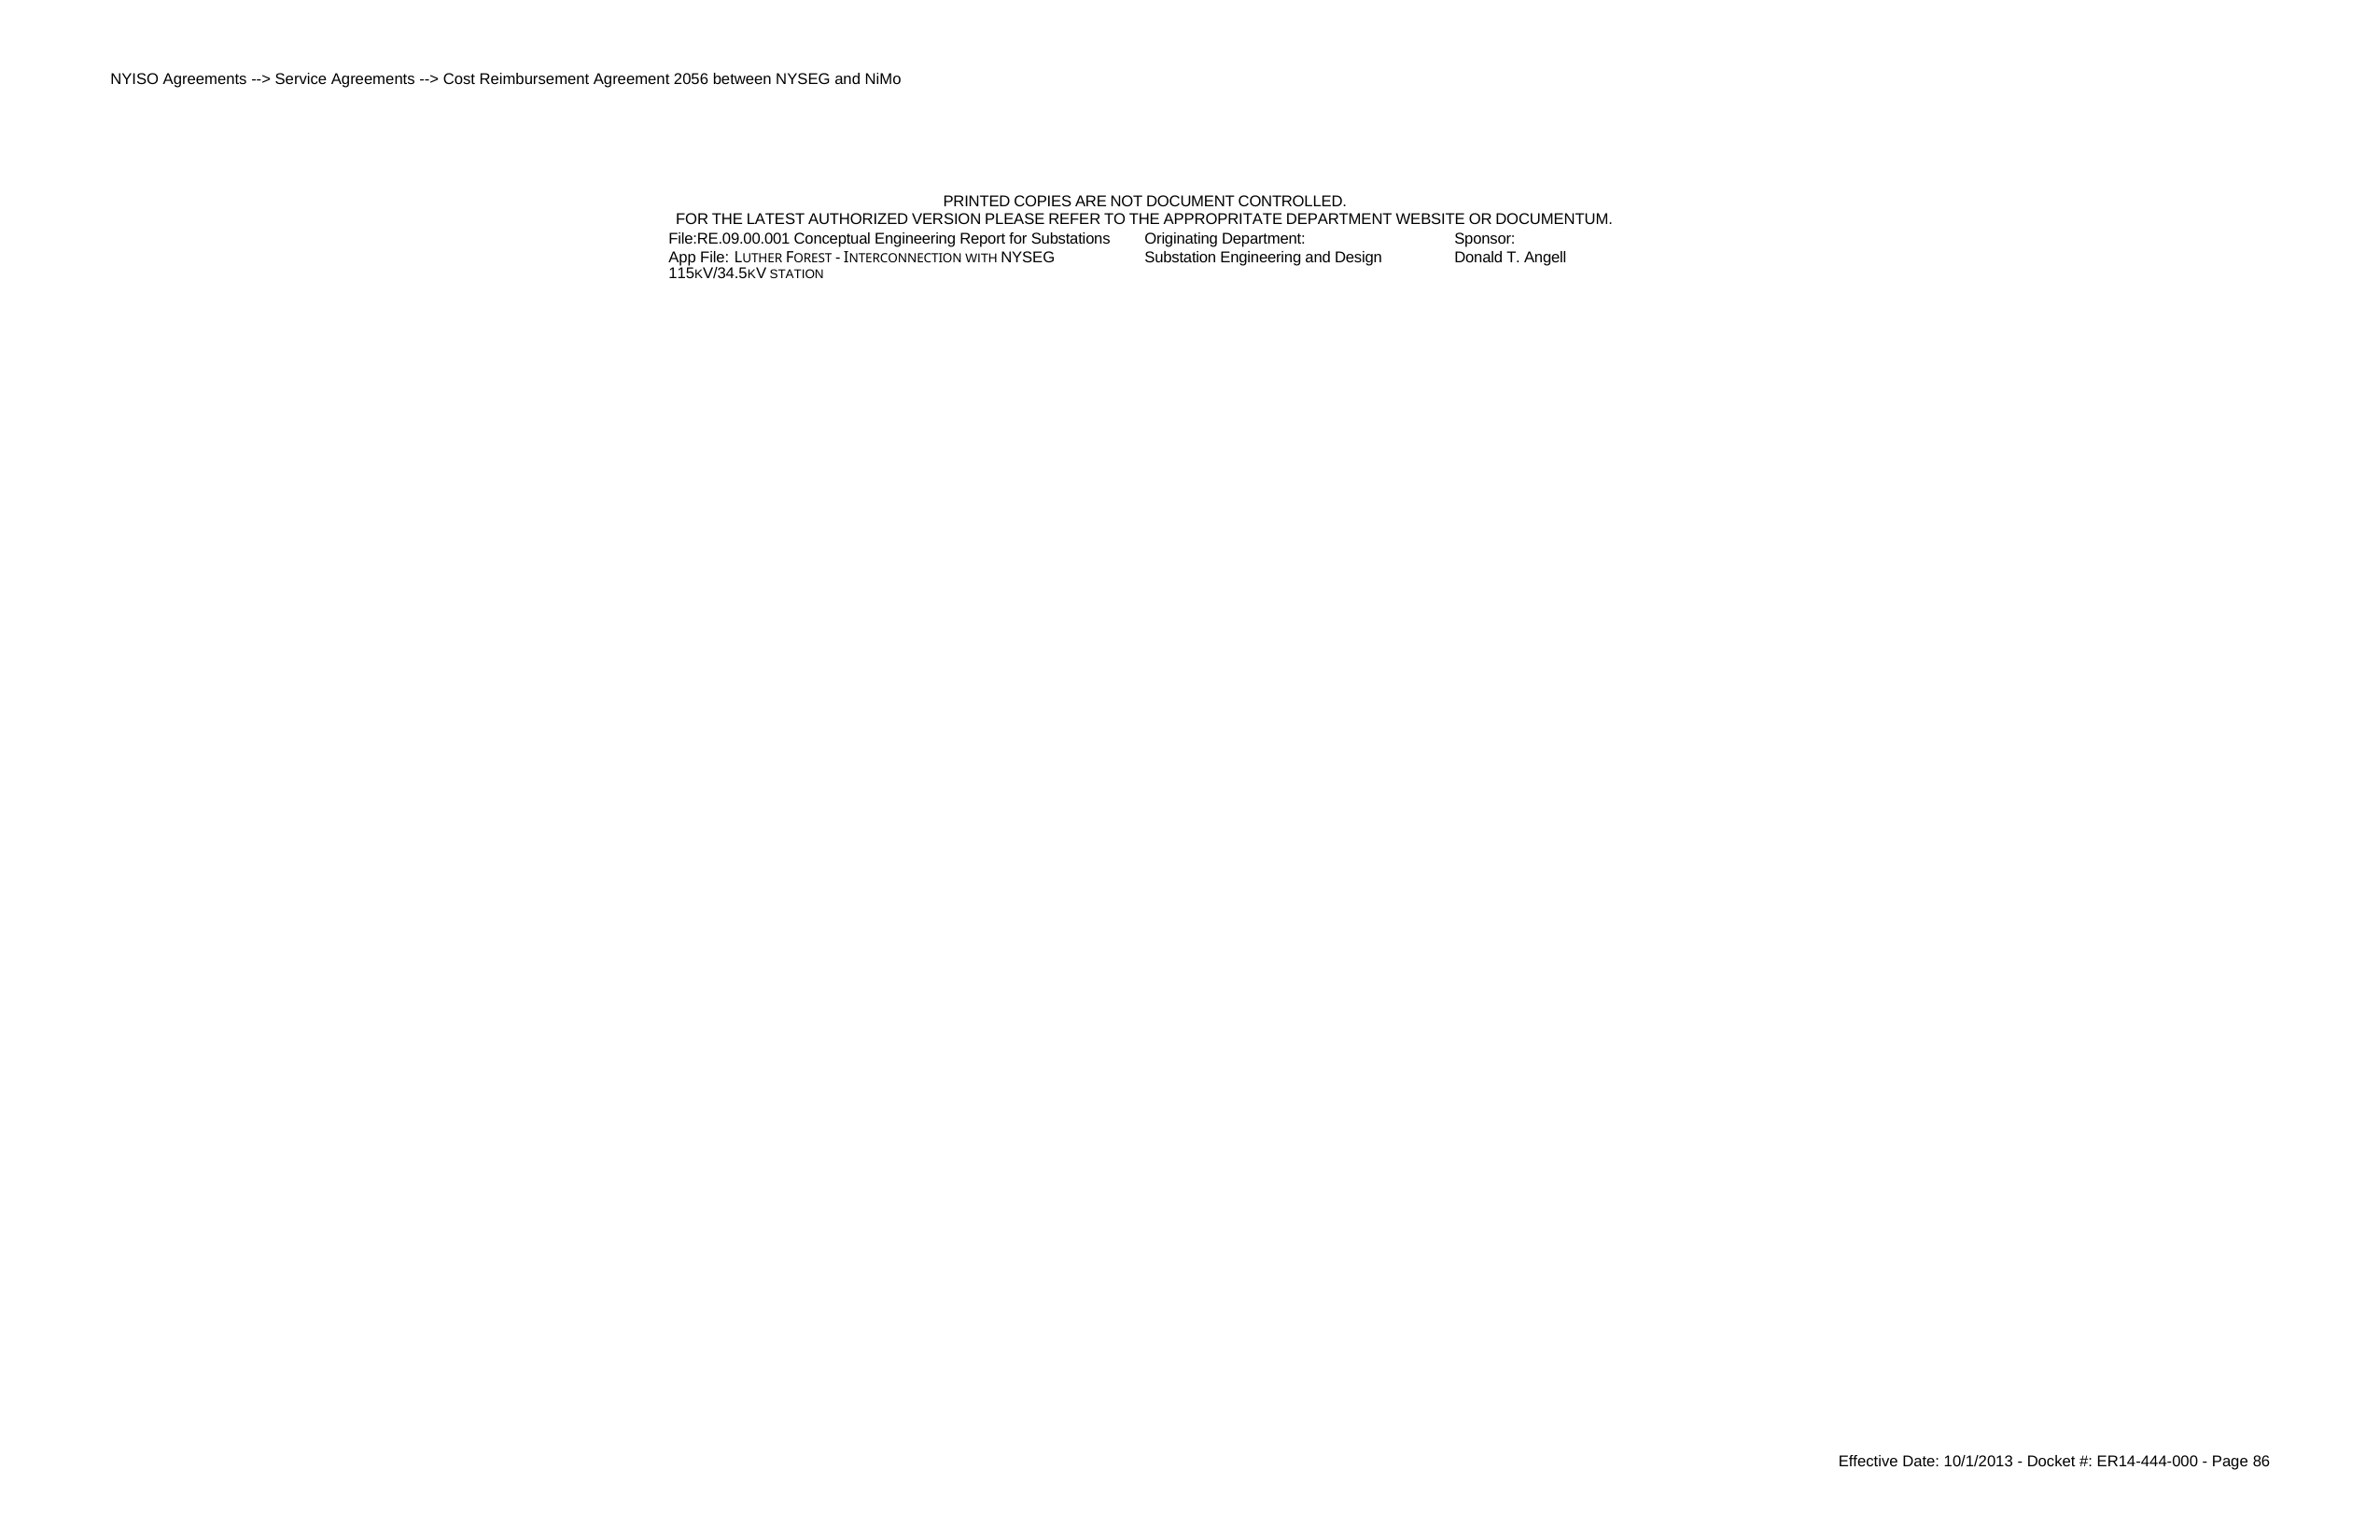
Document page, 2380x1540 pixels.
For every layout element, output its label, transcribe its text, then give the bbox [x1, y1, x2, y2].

text PRINTED COPIES ARE NOT DOCUMENT CONTROLLED. [943, 192, 2380, 210]
text FOR THE LATEST AUTHORIZED VERSION PLEASE REFER TO THE APPROPRITATE DEPARTMENT WEBSITE OR DOCUMENTUM. [676, 210, 2380, 228]
text 115KV/34.5KV STATION [668, 266, 2380, 282]
text File:RE.09.00.001 Conceptual Engineering Report for Substations Originating Department: Sponsor: [668, 230, 2380, 248]
text App File: LUTHER FOREST - INTERCONNECTION WITH NYSEG Substation Engineering and Design Donald T. Angell [668, 248, 2380, 266]
